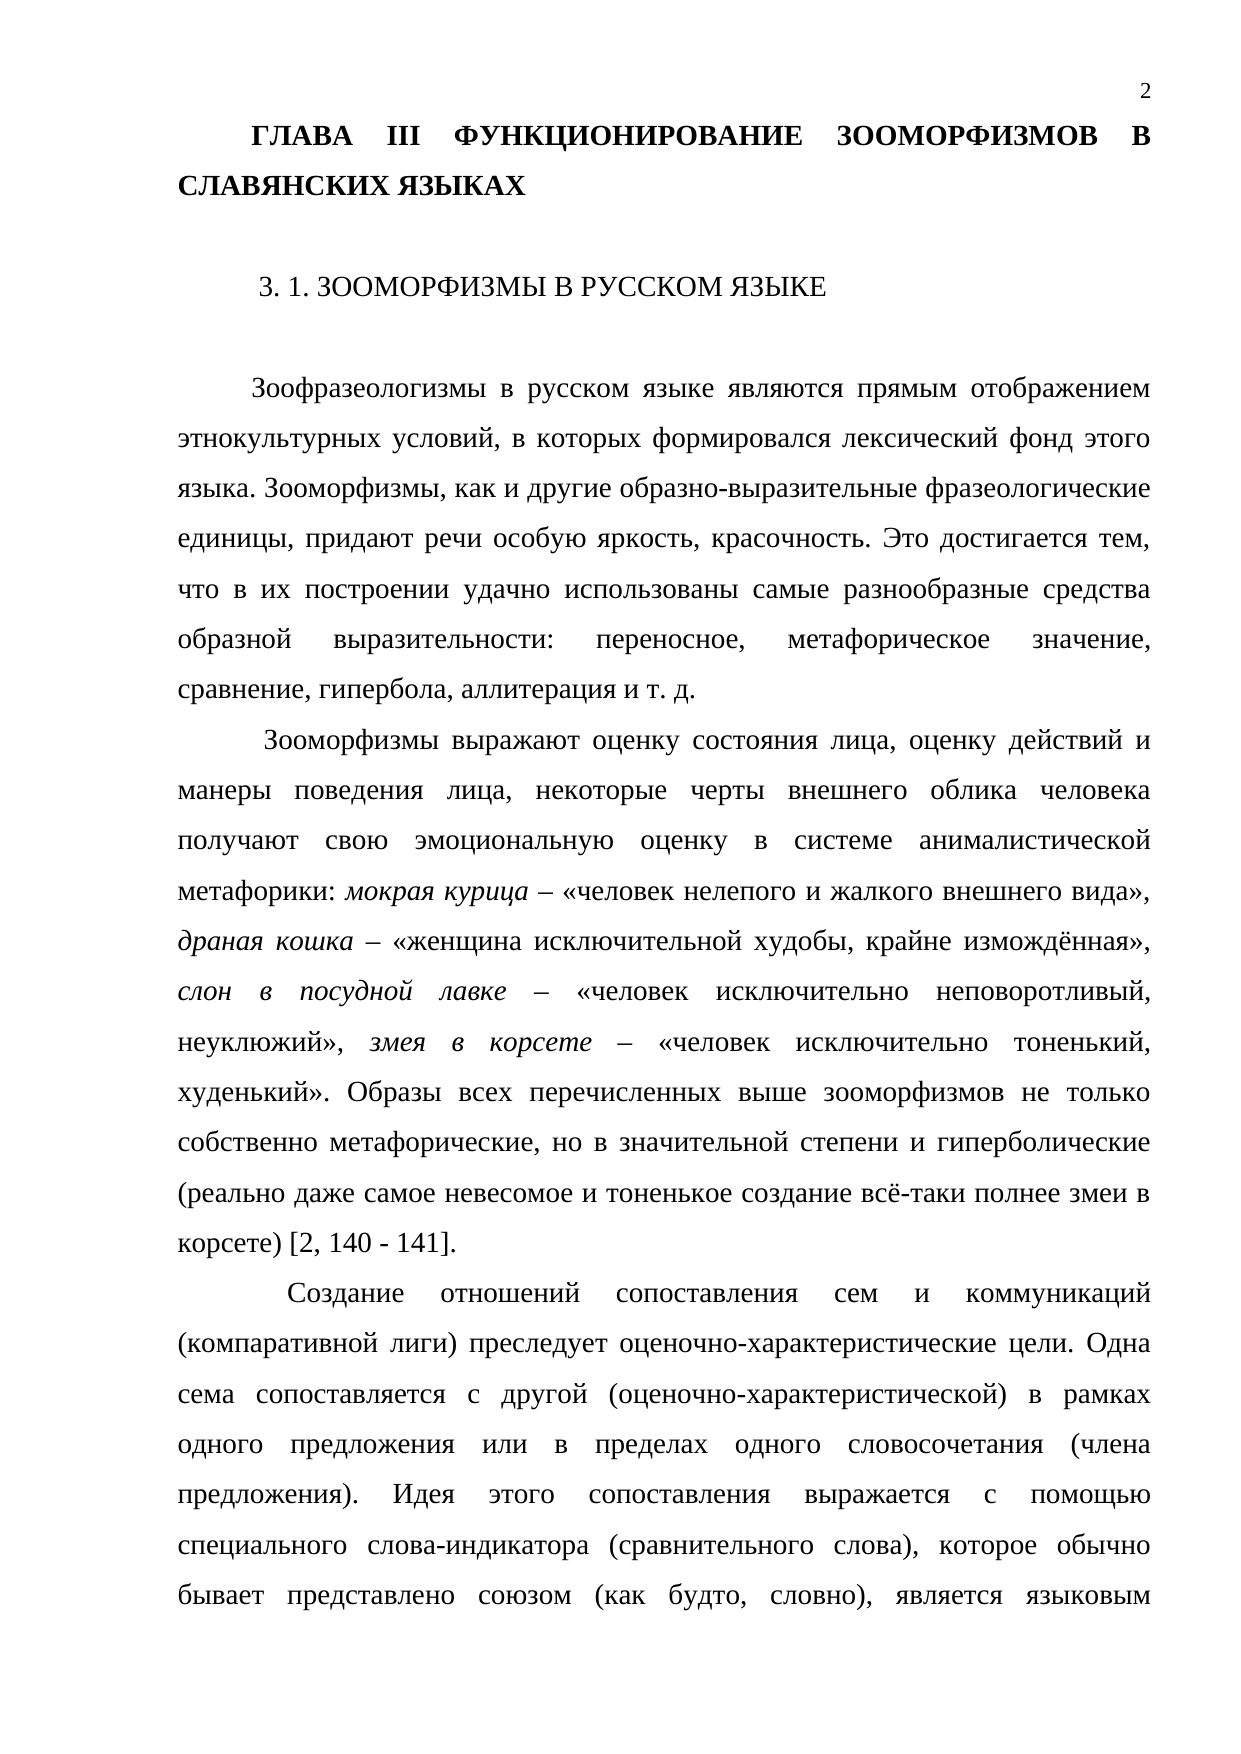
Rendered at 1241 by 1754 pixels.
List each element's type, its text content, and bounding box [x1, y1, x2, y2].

text 3. 1. ЗООМОРФИЗМЫ В РУССКОМ ЯЗЫКЕ [177, 269, 1152, 303]
text ГЛАВА III ФУНКЦИОНИРОВАНИЕ ЗООМОРФИЗМОВ В СЛАВЯНСКИХ ЯЗЫКАХ [177, 118, 1152, 202]
text Зооморфизмы выражают оценку состояния лица, оценку действий и манеры поведения лица, некоторые черты внешнего облика человека получают свою эмоциональную оценку в системе анималистической метафорики: мокрая курица – «человек нелепого и жалкого внешнего вида», драная кошка – «женщина исключительной худобы, крайне измождённая», слон в посудной лавке – «человек исключительно неповоротливый, неуклюжий», змея в корсете – «человек исключительно тоненький, худенький». Образы всех перечисленных выше зооморфизмов не только собственно метафорические, но в значительной степени и гиперболические (реально даже самое невесомое и тоненькое создание всё-таки полнее змеи в корсете) [2, 140 - 141]. [177, 722, 1152, 1258]
text Зоофразеологизмы в русском языке являются прямым отображением этнокультурных условий, в которых формировался лексический фонд этого языка. Зооморфизмы, как и другие образно-выразительные фразеологические единицы, придают речи особую яркость, красочность. Это достигается тем, что в их построении удачно использованы самые разнообразные средства образной выразительности: переносное, метафорическое значение, сравнение, гипербола, аллитерация и т. д. [177, 370, 1152, 705]
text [177, 1275, 1152, 1611]
